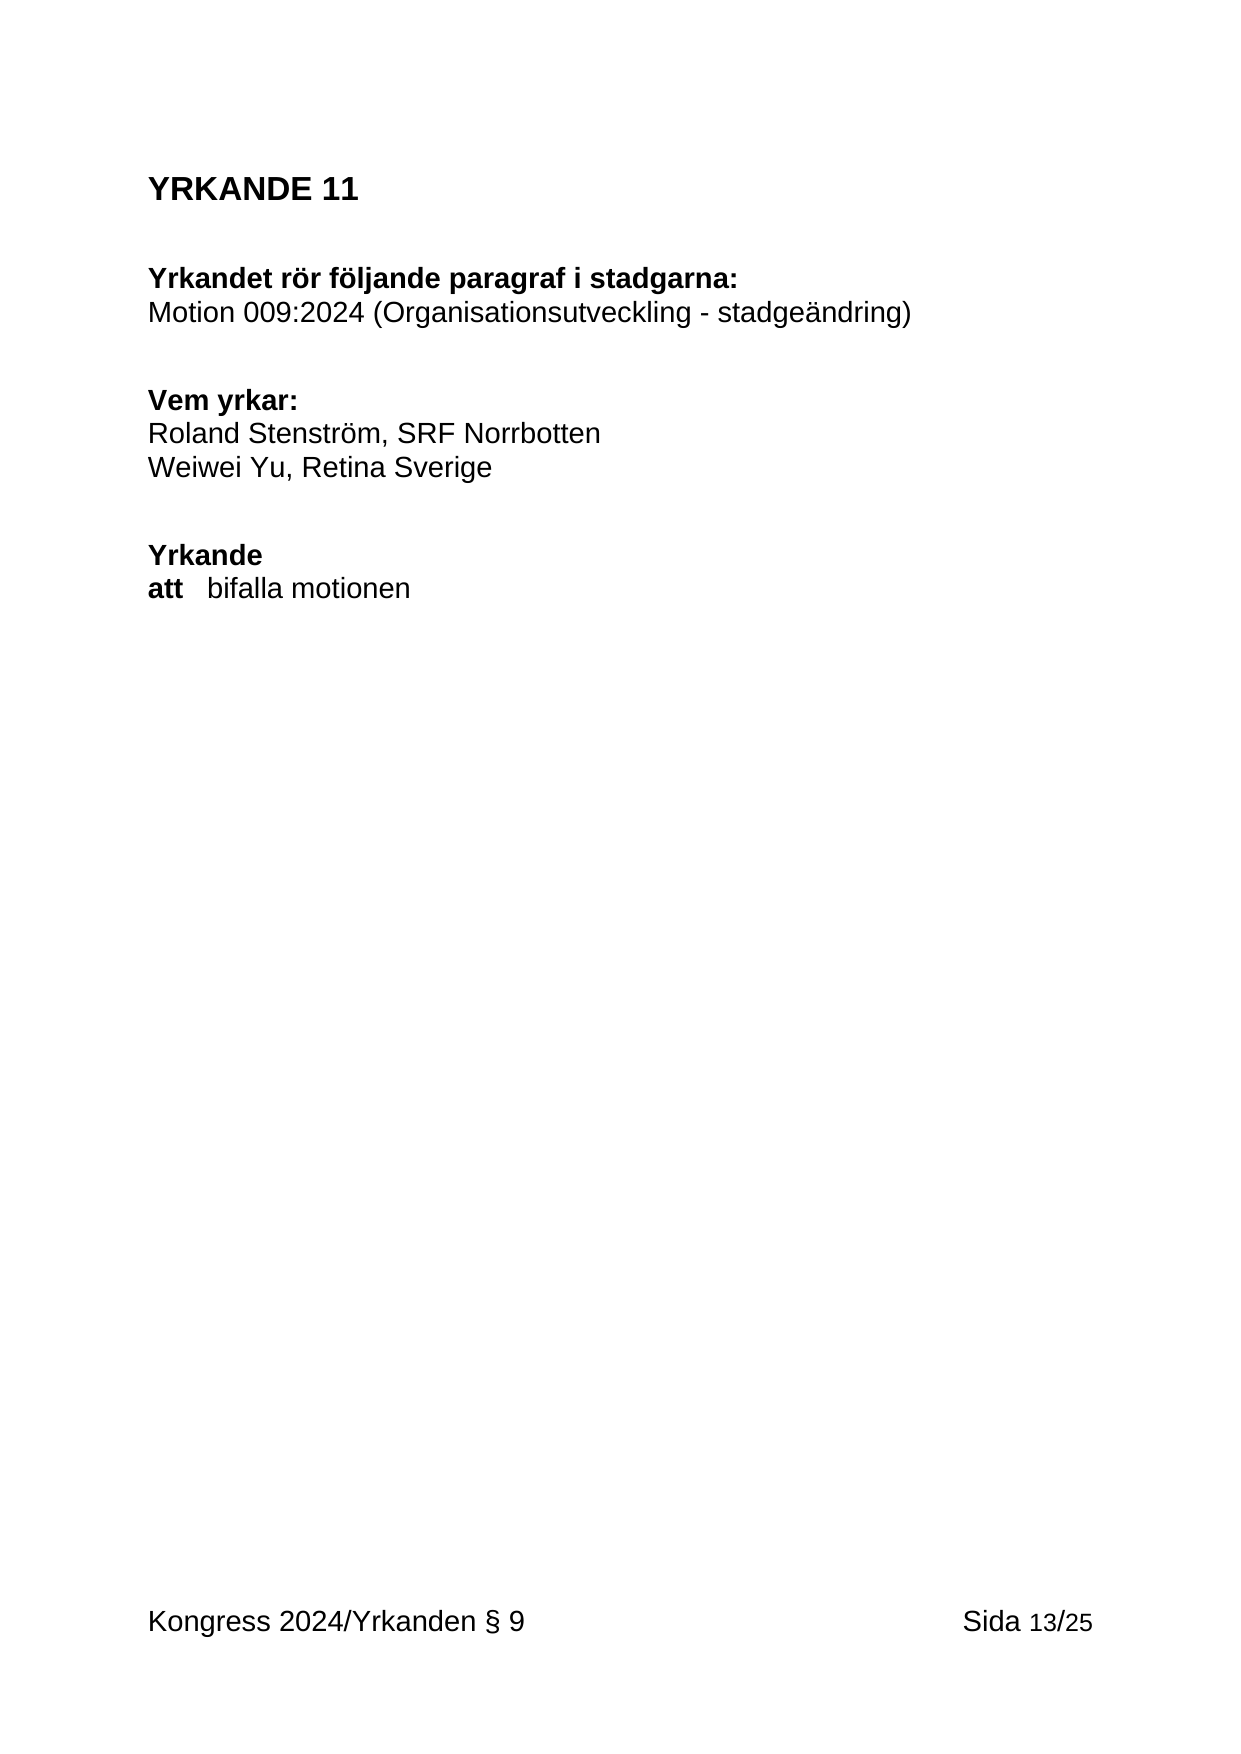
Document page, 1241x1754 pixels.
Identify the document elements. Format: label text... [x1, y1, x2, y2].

text Motion 009:2024 (Organisationsutveckling - stadgeändring) [148, 295, 1092, 328]
text Roland Stenström, SRF Norrbotten [148, 416, 1092, 450]
subtitle YRKANDE 11 [148, 168, 1092, 207]
subtitle Vem yrkar: [148, 383, 1092, 416]
text att bifalla motionen [148, 571, 1092, 605]
subtitle Yrkande [148, 538, 1092, 571]
subtitle Yrkandet rör följande paragraf i stadgarna: [148, 261, 1092, 295]
text Weiwei Yu, Retina Sverige [148, 450, 1092, 483]
